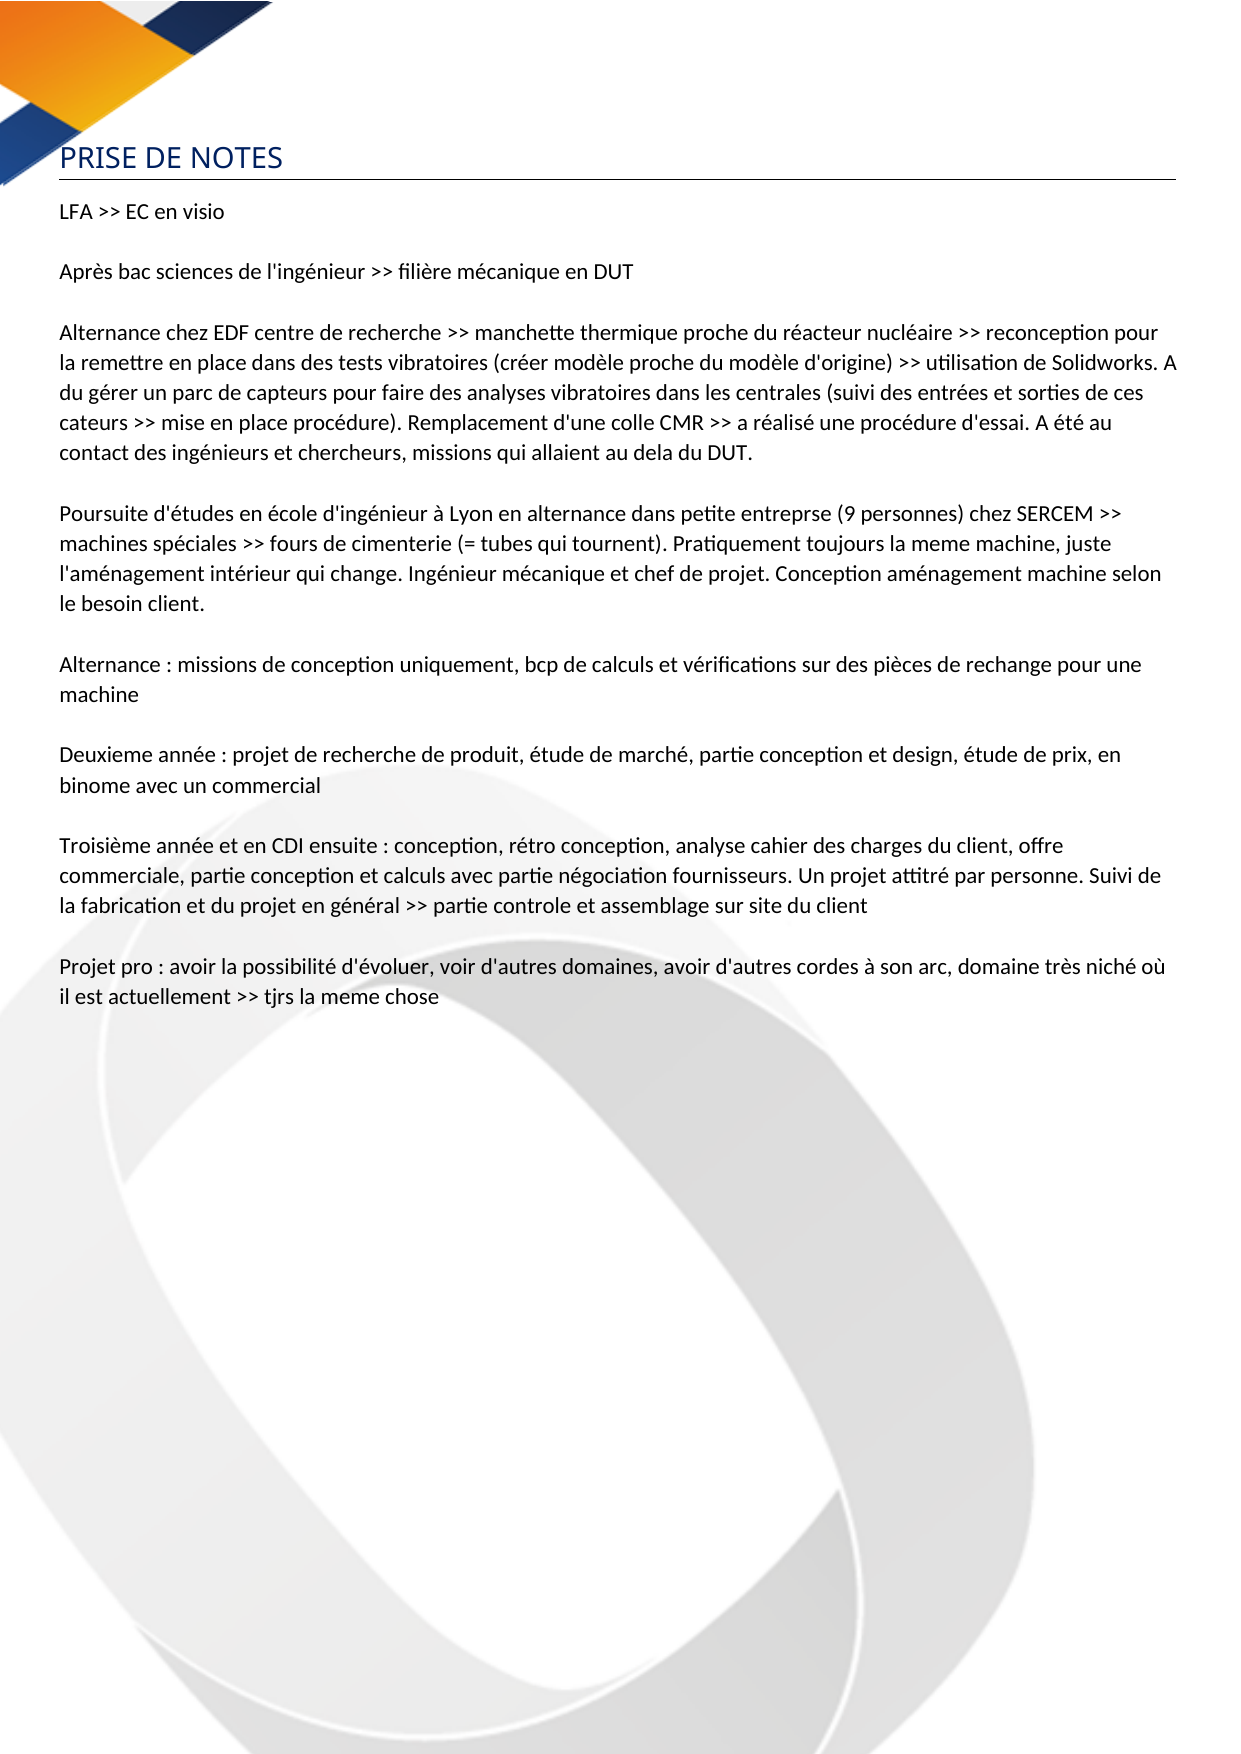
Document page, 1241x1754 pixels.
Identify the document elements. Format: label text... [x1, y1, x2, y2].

picture [0, 1, 288, 203]
subtitle Prise de notes [59, 137, 1176, 179]
text LFA >> EC en visio Après bac sciences de l'ingénieur >> filière mécanique en DUT Alternance chez EDF centre de recherche >> manchette thermique proche du réacteur nucléaire >> reconception pour la remettre en place dans des tests vibratoires (créer modèle proche du modèle d'origine) >> utilisation de Solidworks. A du gérer un parc de capteurs pour faire des analyses vibratoires dans les centrales (suivi des entrées et sorties de ces cateurs >> mise en place procédure). Remplacement d'une colle CMR >> a réalisé une procédure d'essai. A été au contact des ingénieurs et chercheurs, missions qui allaient au dela du DUT. Poursuite d'études en école d'ingénieur à Lyon en alternance dans petite entreprse (9 personnes) chez SERCEM >> machines spéciales >> fours de cimenterie (= tubes qui tournent). Pratiquement toujours la meme machine, juste l'aménagement intérieur qui change. Ingénieur mécanique et chef de projet. Conception aménagement machine selon le besoin client. Alternance : missions de conception uniquement, bcp de calculs et vérifications sur des pièces de rechange pour une machine Deuxieme année : projet de recherche de produit, étude de marché, partie conception et design, étude de prix, en binome avec un commercial Troisième année et en CDI ensuite : conception, rétro conception, analyse cahier des charges du client, offre commerciale, partie conception et calculs avec partie négociation fournisseurs. Un projet attitré par personne. Suivi de la fabrication et du projet en général >> partie controle et assemblage sur site du client Projet pro : avoir la possibilité d'évoluer, voir d'autres domaines, avoir d'autres cordes à son arc, domaine très niché où il est actuellement >> tjrs la meme chose [59, 197, 1181, 1101]
picture [0, 719, 1074, 1754]
